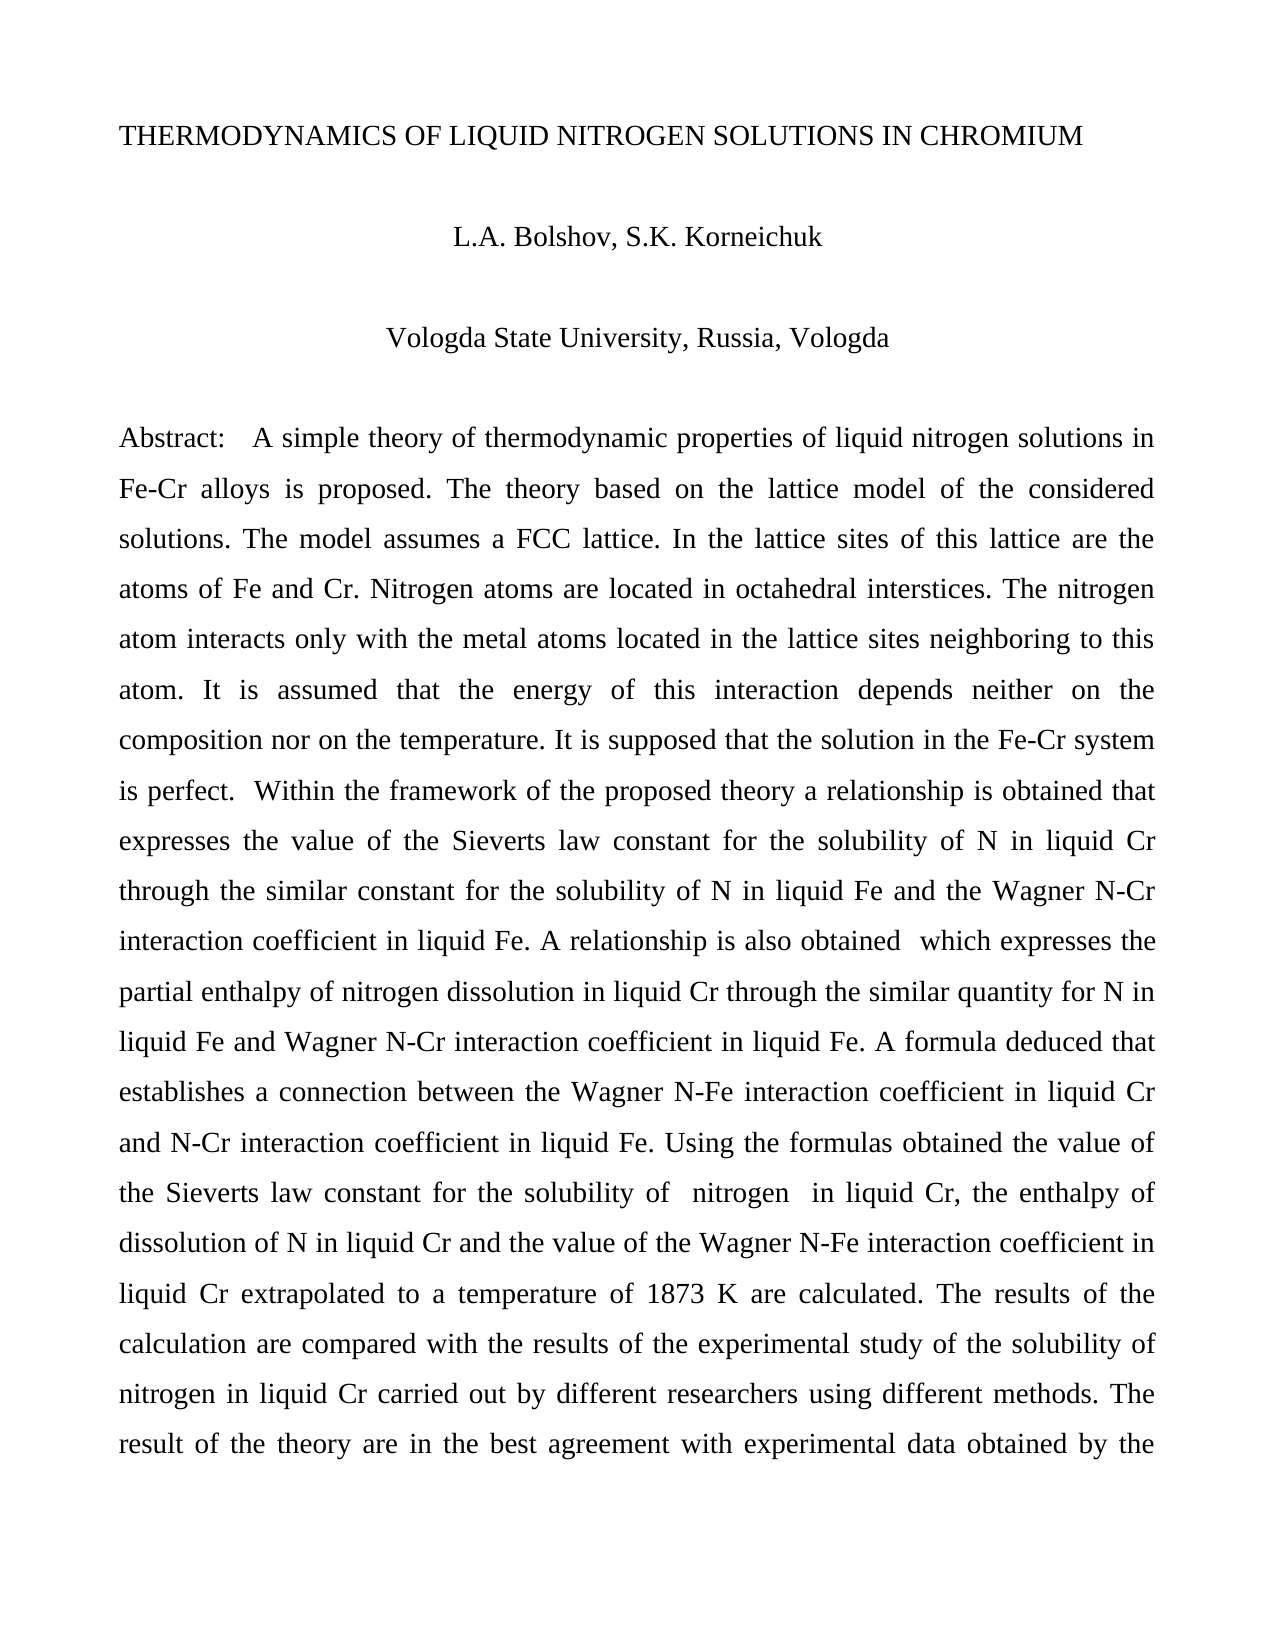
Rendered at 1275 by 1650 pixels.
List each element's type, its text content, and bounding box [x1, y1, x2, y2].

text THERMODYNAMICS OF LIQUID NITROGEN SOLUTIONS IN CHROMIUM [118, 118, 1156, 152]
text L.A. Bolshov, S.K. Korneichuk [118, 219, 1156, 253]
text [118, 420, 1156, 1460]
text Vologda State University, Russia, Vologda [118, 320, 1156, 353]
